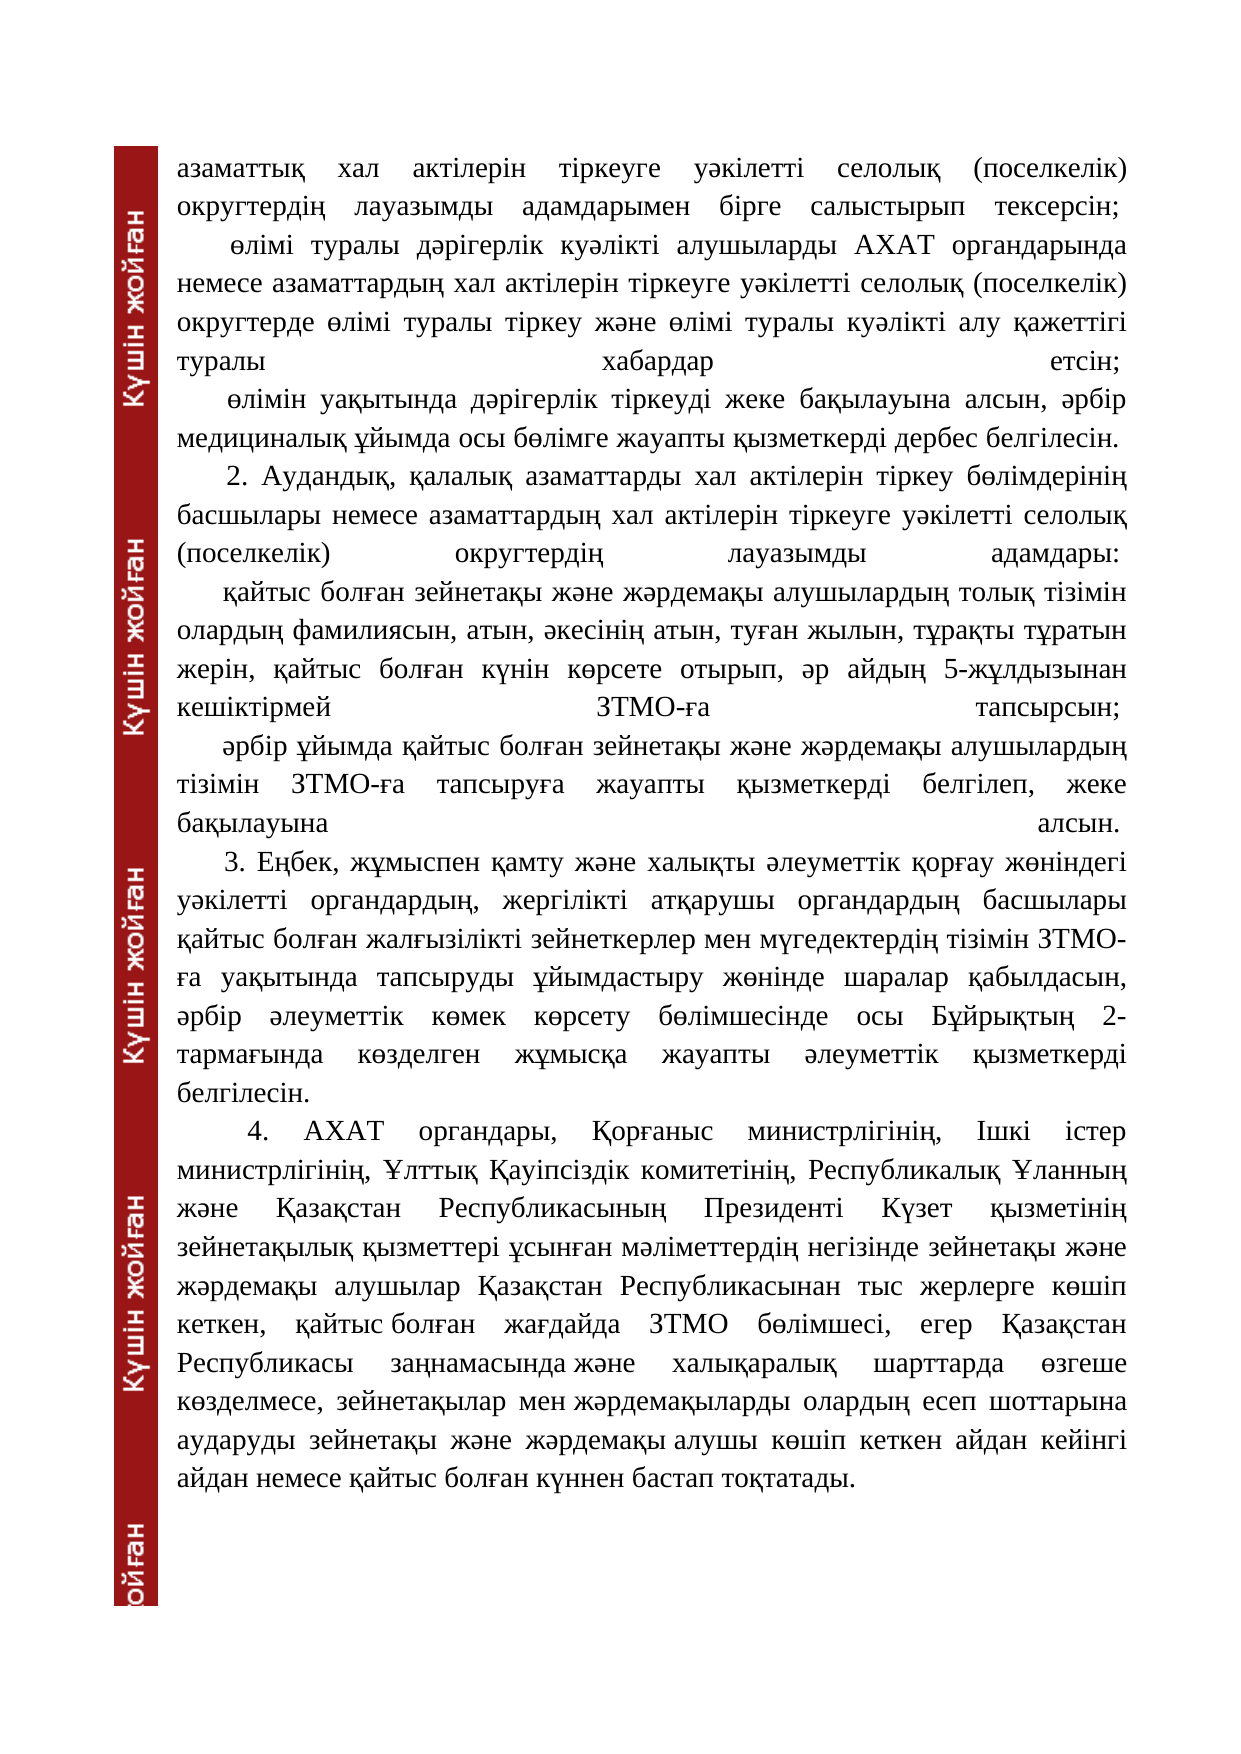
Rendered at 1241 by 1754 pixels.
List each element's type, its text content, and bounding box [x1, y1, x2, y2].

picture [114, 1494, 158, 1606]
picture [114, 146, 158, 150]
